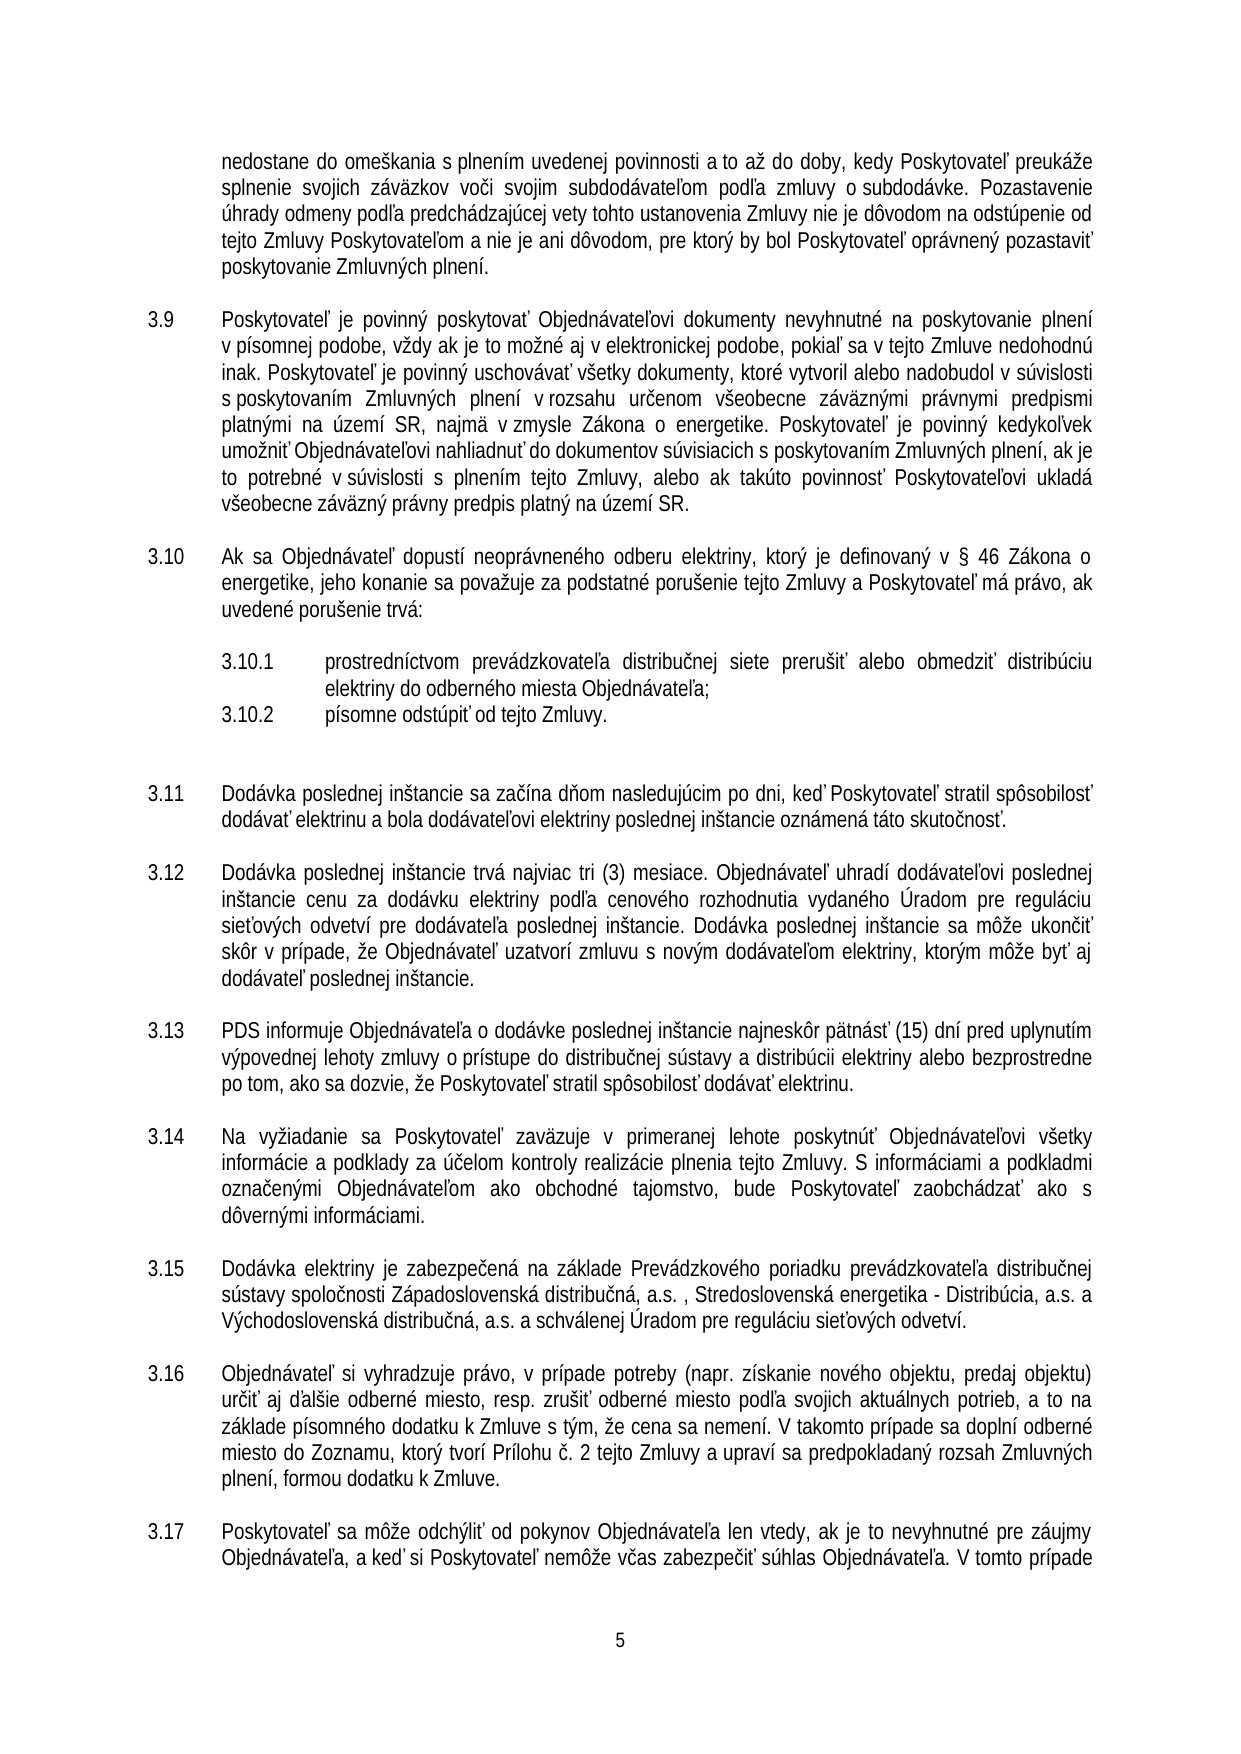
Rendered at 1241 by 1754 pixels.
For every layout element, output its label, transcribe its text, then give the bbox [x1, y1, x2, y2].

list Poskytovateľ je povinný poskytovať Objednávateľovi dokumenty nevyhnutné na poskytovanie plnení v písomnej podobe, vždy ak je to možné aj v elektronickej podobe, pokiaľ sa v tejto Zmluve nedohodnú inak. Poskytovateľ je povinný uschovávať všetky dokumenty, ktoré vytvoril alebo nadobudol v súvislosti s poskytovaním Zmluvných plnení v rozsahu určenom všeobecne záväznými právnymi predpismi platnými na území SR, najmä v zmysle Zákona o energetike. Poskytovateľ je povinný kedykoľvek umožniť Objednávateľovi nahliadnuť do dokumentov súvisiacich s poskytovaním Zmluvných plnení, ak je to potrebné v súvislosti s plnením tejto Zmluvy, alebo ak takúto povinnosť Poskytovateľovi ukladá všeobecne záväzný právny predpis platný na území SR. [148, 306, 1093, 517]
list Ak sa Objednávateľ dopustí neoprávneného odberu elektriny, ktorý je definovaný v § 46 Zákona o energetike, jeho konanie sa považuje za podstatné porušenie tejto Zmluvy a Poskytovateľ má právo, ak uvedené porušenie trvá: [148, 543, 1093, 622]
list písomne odstúpiť od tejto Zmluvy. [221, 701, 1093, 727]
list prostredníctvom prevádzkovateľa distribučnej siete prerušiť alebo obmedziť distribúciu elektriny do odberného miesta Objednávateľa; [221, 648, 1093, 701]
list Objednávateľ si vyhradzuje právo, v prípade potreby (napr. získanie nového objektu, predaj objektu) určiť aj ďalšie odberné miesto, resp. zrušiť odberné miesto podľa svojich aktuálnych potrieb, a to na základe písomného dodatku k Zmluve s tým, že cena sa nemení. V takomto prípade sa doplní odberné miesto do Zoznamu, ktorý tvorí Prílohu č. 2 tejto Zmluvy a upraví sa predpokladaný rozsah Zmluvných plnení, formou dodatku k Zmluve. [148, 1360, 1093, 1492]
list Dodávka elektriny je zabezpečená na základe Prevádzkového poriadku prevádzkovateľa distribučnej sústavy spoločnosti Západoslovenská distribučná, a.s. , Stredoslovenská energetika - Distribúcia, a.s. a Východoslovenská distribučná, a.s. a schválenej Úradom pre reguláciu sieťových odvetví. [148, 1254, 1093, 1333]
list Dodávka poslednej inštancie trvá najviac tri (3) mesiace. Objednávateľ uhradí dodávateľovi poslednej inštancie cenu za dodávku elektriny podľa cenového rozhodnutia vydaného Úradom pre reguláciu sieťových odvetví pre dodávateľa poslednej inštancie. Dodávka poslednej inštancie sa môže ukončiť skôr v prípade, že Objednávateľ uzatvorí zmluvu s novým dodávateľom elektriny, ktorým môže byť aj dodávateľ poslednej inštancie. [148, 859, 1093, 991]
list Na vyžiadanie sa Poskytovateľ zaväzuje v primeranej lehote poskytnúť Objednávateľovi všetky informácie a podklady za účelom kontroly realizácie plnenia tejto Zmluvy. S informáciami a podkladmi označenými Objednávateľom ako obchodné tajomstvo, bude Poskytovateľ zaobchádzať ako s dôvernými informáciami. [148, 1123, 1093, 1228]
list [148, 148, 1093, 279]
list Dodávka poslednej inštancie sa začína dňom nasledujúcim po dni, keď Poskytovateľ stratil spôsobilosť dodávať elektrinu a bola dodávateľovi elektriny poslednej inštancie oznámená táto skutočnosť. [148, 780, 1093, 833]
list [148, 1518, 1093, 1571]
list PDS informuje Objednávateľa o dodávke poslednej inštancie najneskôr pätnásť (15) dní pred uplynutím výpovednej lehoty zmluvy o prístupe do distribučnej sústavy a distribúcii elektriny alebo bezprostredne po tom, ako sa dozvie, že Poskytovateľ stratil spôsobilosť dodávať elektrinu. [148, 1017, 1093, 1096]
